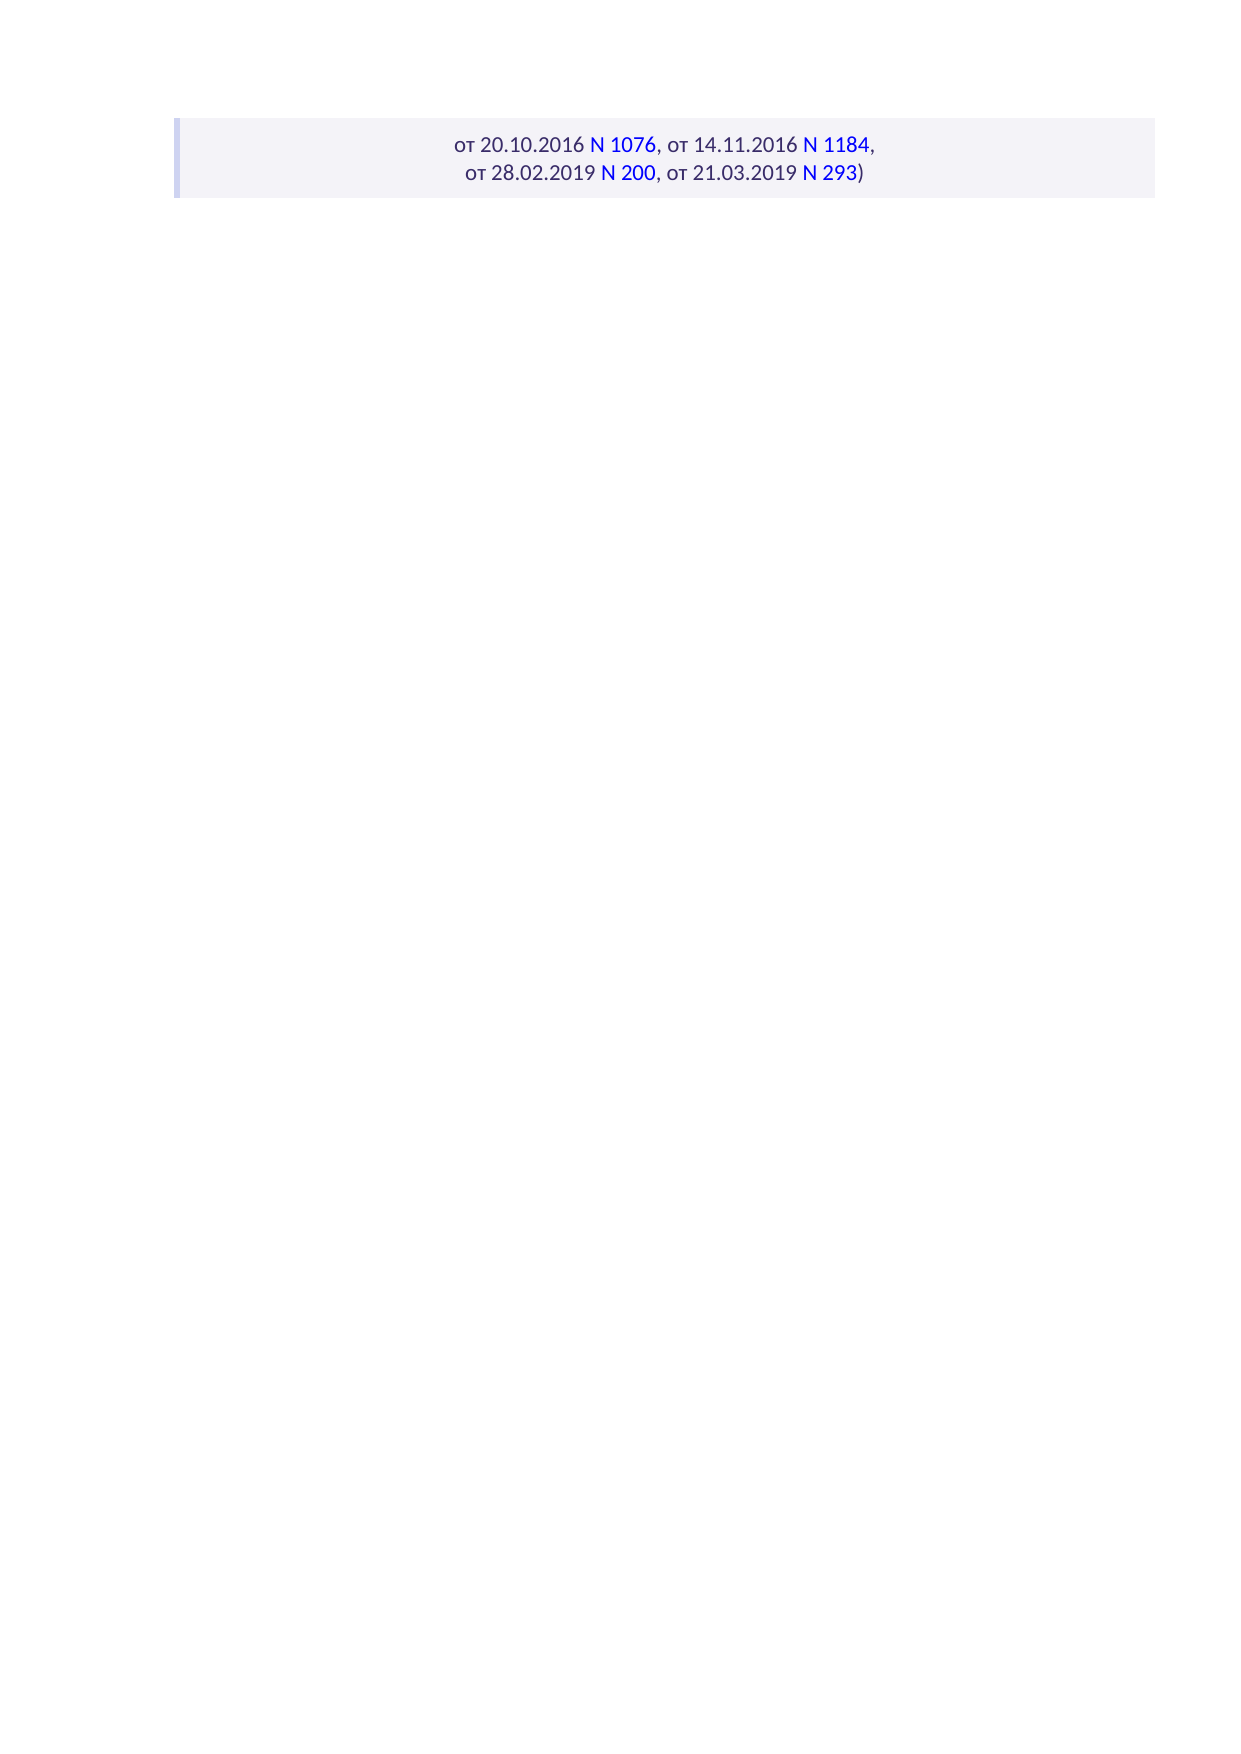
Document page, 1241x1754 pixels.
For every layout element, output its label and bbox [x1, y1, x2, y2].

table_header [180, 118, 1149, 198]
